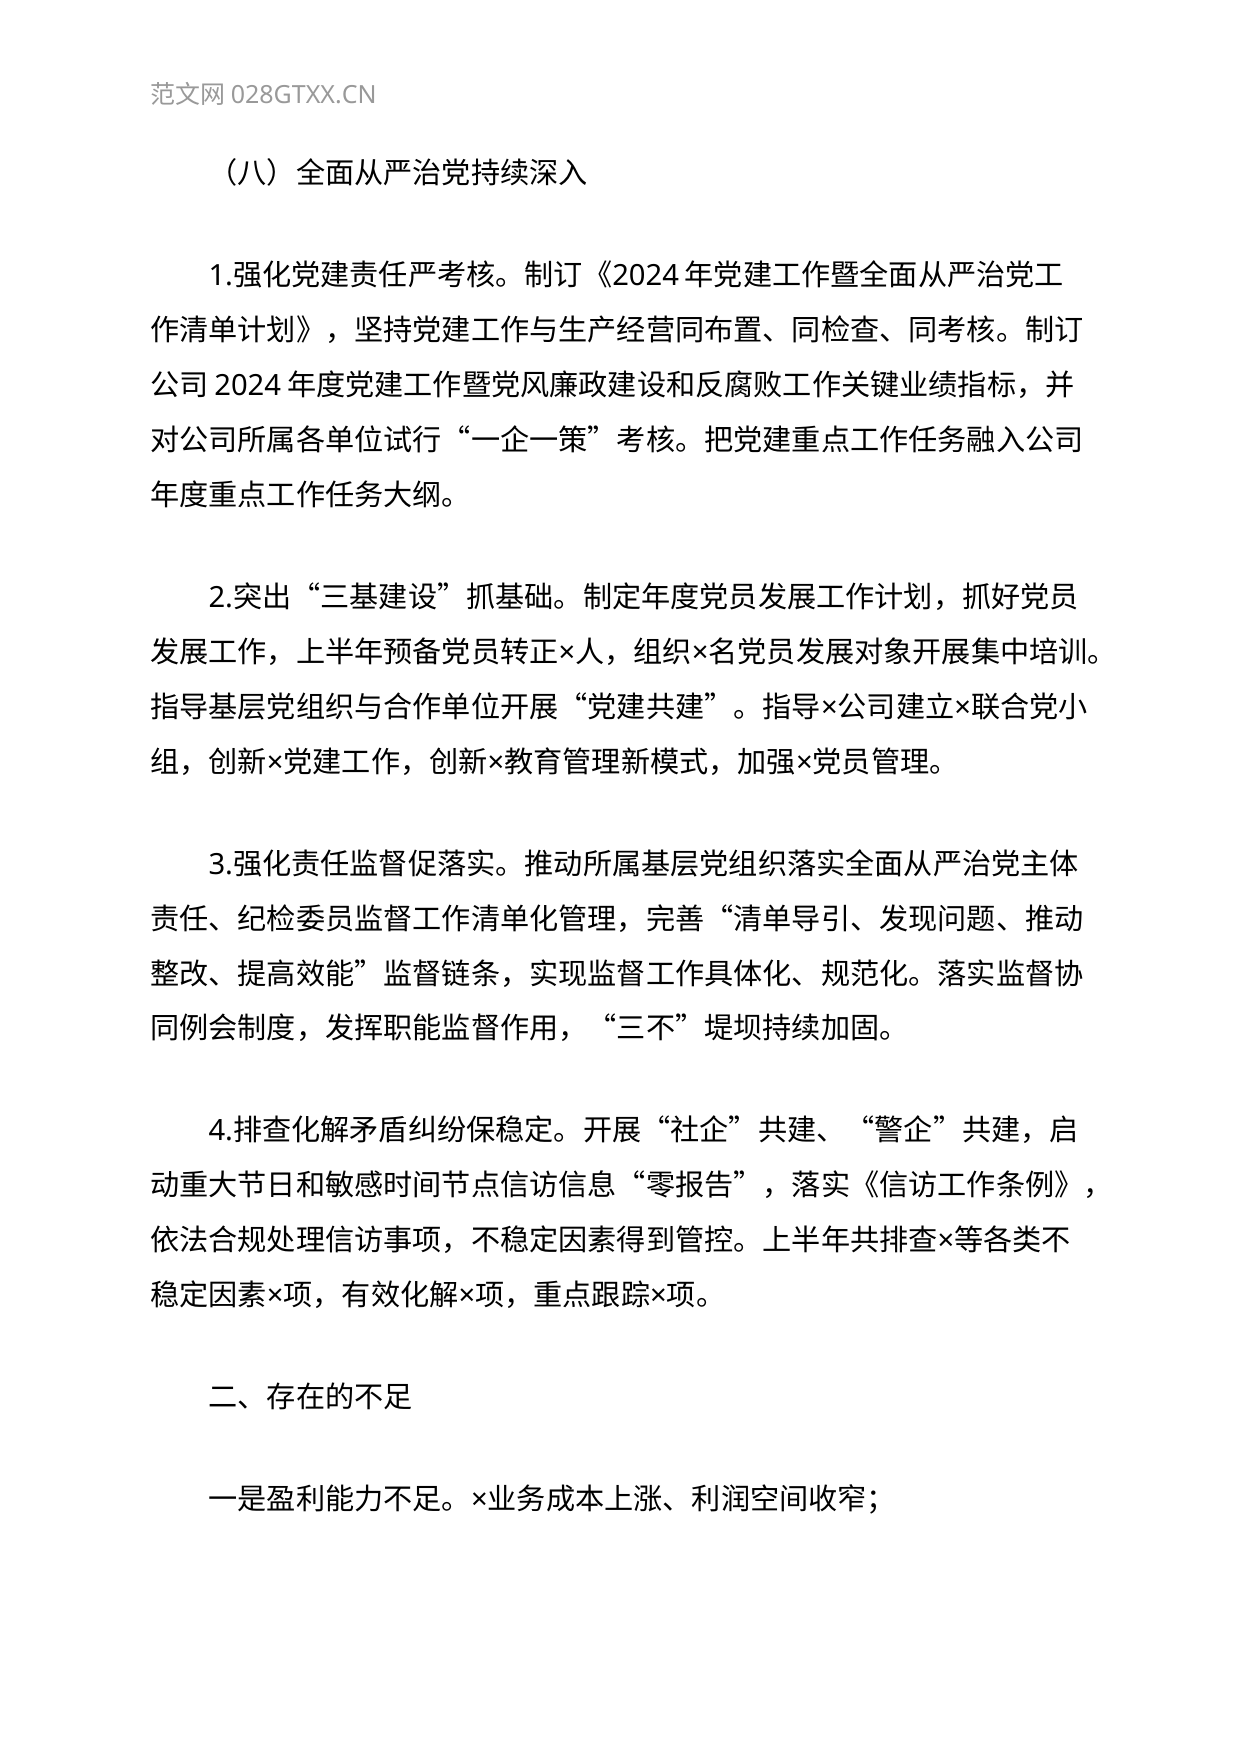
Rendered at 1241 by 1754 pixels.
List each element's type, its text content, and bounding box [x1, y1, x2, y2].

text 4.排查化解矛盾纠纷保稳定。开展“社企”共建、“警企”共建，启动重大节日和敏感时间节点信访信息“零报告”，落实《信访工作条例》，依法合规处理信访事项，不稳定因素得到管控。上半年共排查×等各类不稳定因素×项，有效化解×项，重点跟踪×项。 [150, 1107, 1090, 1314]
text 3.强化责任监督促落实。推动所属基层党组织落实全面从严治党主体责任、纪检委员监督工作清单化管理，完善“清单导引、发现问题、推动整改、提高效能”监督链条，实现监督工作具体化、规范化。落实监督协同例会制度，发挥职能监督作用，“三不”堤坝持续加固。 [150, 840, 1090, 1047]
text 二、存在的不足 [150, 1374, 1090, 1416]
text （八）全面从严治党持续深入 [150, 150, 1090, 192]
text 一是盈利能力不足。×业务成本上涨、利润空间收窄； [150, 1476, 1090, 1518]
text 2.突出“三基建设”抓基础。制定年度党员发展工作计划，抓好党员发展工作，上半年预备党员转正×人，组织×名党员发展对象开展集中培训。指导基层党组织与合作单位开展“党建共建”。指导×公司建立×联合党小组，创新×党建工作，创新×教育管理新模式，加强×党员管理。 [150, 573, 1090, 781]
text 1.强化党建责任严考核。制订《2024年党建工作暨全面从严治党工作清单计划》，坚持党建工作与生产经营同布置、同检查、同考核。制订公司2024年度党建工作暨党风廉政建设和反腐败工作关键业绩指标，并对公司所属各单位试行“一企一策”考核。把党建重点工作任务融入公司年度重点工作任务大纲。 [150, 252, 1090, 514]
